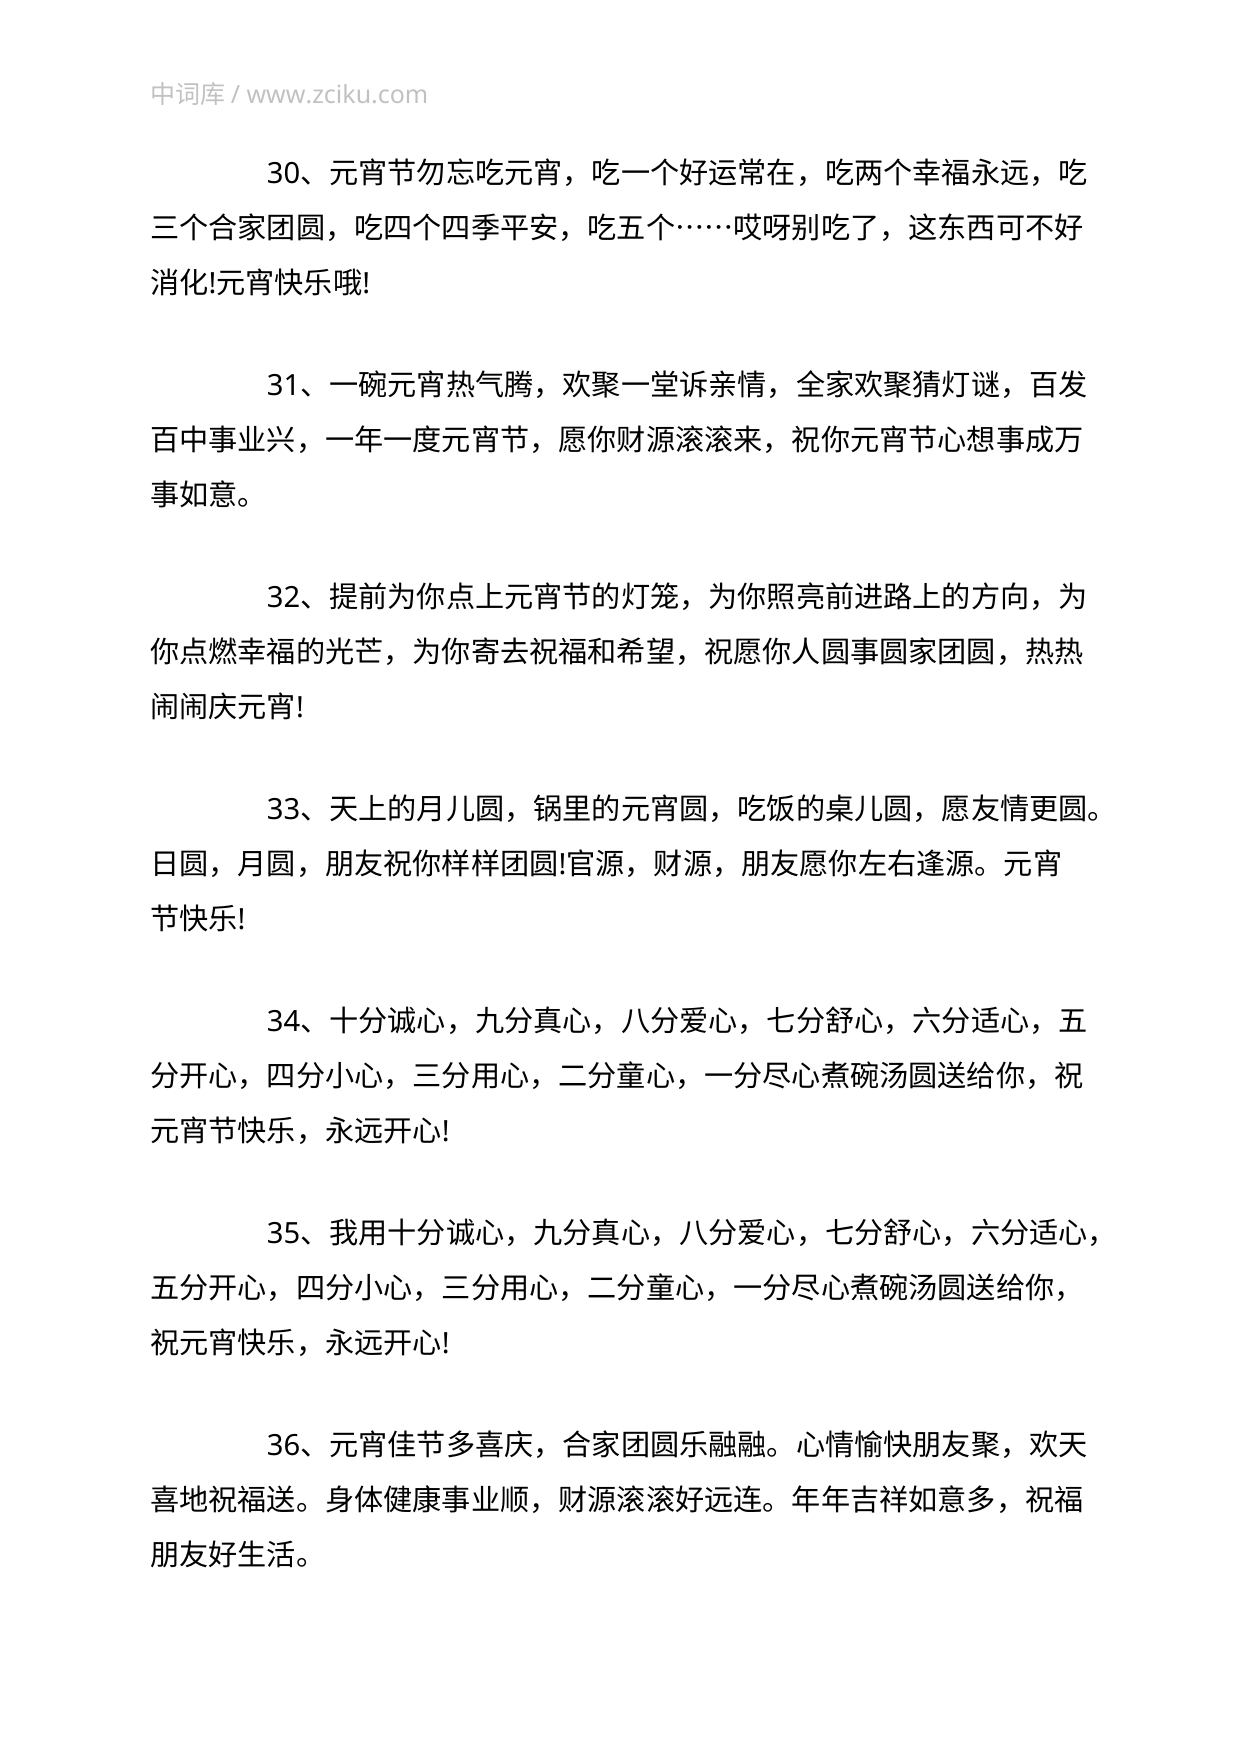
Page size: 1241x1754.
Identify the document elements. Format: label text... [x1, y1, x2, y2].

text 35、我用十分诚心，九分真心，八分爱心，七分舒心，六分适心，五分开心，四分小心，三分用心，二分童心，一分尽心煮碗汤圆送给你，祝元宵快乐，永远开心! [150, 1209, 1090, 1362]
text 32、提前为你点上元宵节的灯笼，为你照亮前进路上的方向，为你点燃幸福的光芒，为你寄去祝福和希望，祝愿你人圆事圆家团圆，热热闹闹庆元宵! [150, 573, 1090, 726]
text 36、元宵佳节多喜庆，合家团圆乐融融。心情愉快朋友聚，欢天喜地祝福送。身体健康事业顺，财源滚滚好远连。年年吉祥如意多，祝福朋友好生活。 [150, 1421, 1090, 1573]
text 33、天上的月儿圆，锅里的元宵圆，吃饭的桌儿圆，愿友情更圆。日圆，月圆，朋友祝你样样团圆!官源，财源，朋友愿你左右逢源。元宵节快乐! [150, 785, 1090, 938]
text 34、十分诚心，九分真心，八分爱心，七分舒心，六分适心，五分开心，四分小心，三分用心，二分童心，一分尽心煮碗汤圆送给你，祝元宵节快乐，永远开心! [150, 997, 1090, 1150]
text 30、元宵节勿忘吃元宵，吃一个好运常在，吃两个幸福永远，吃三个合家团圆，吃四个四季平安，吃五个……哎呀别吃了，这东西可不好消化!元宵快乐哦! [150, 150, 1090, 302]
text 31、一碗元宵热气腾，欢聚一堂诉亲情，全家欢聚猜灯谜，百发百中事业兴，一年一度元宵节，愿你财源滚滚来，祝你元宵节心想事成万事如意。 [150, 362, 1090, 514]
